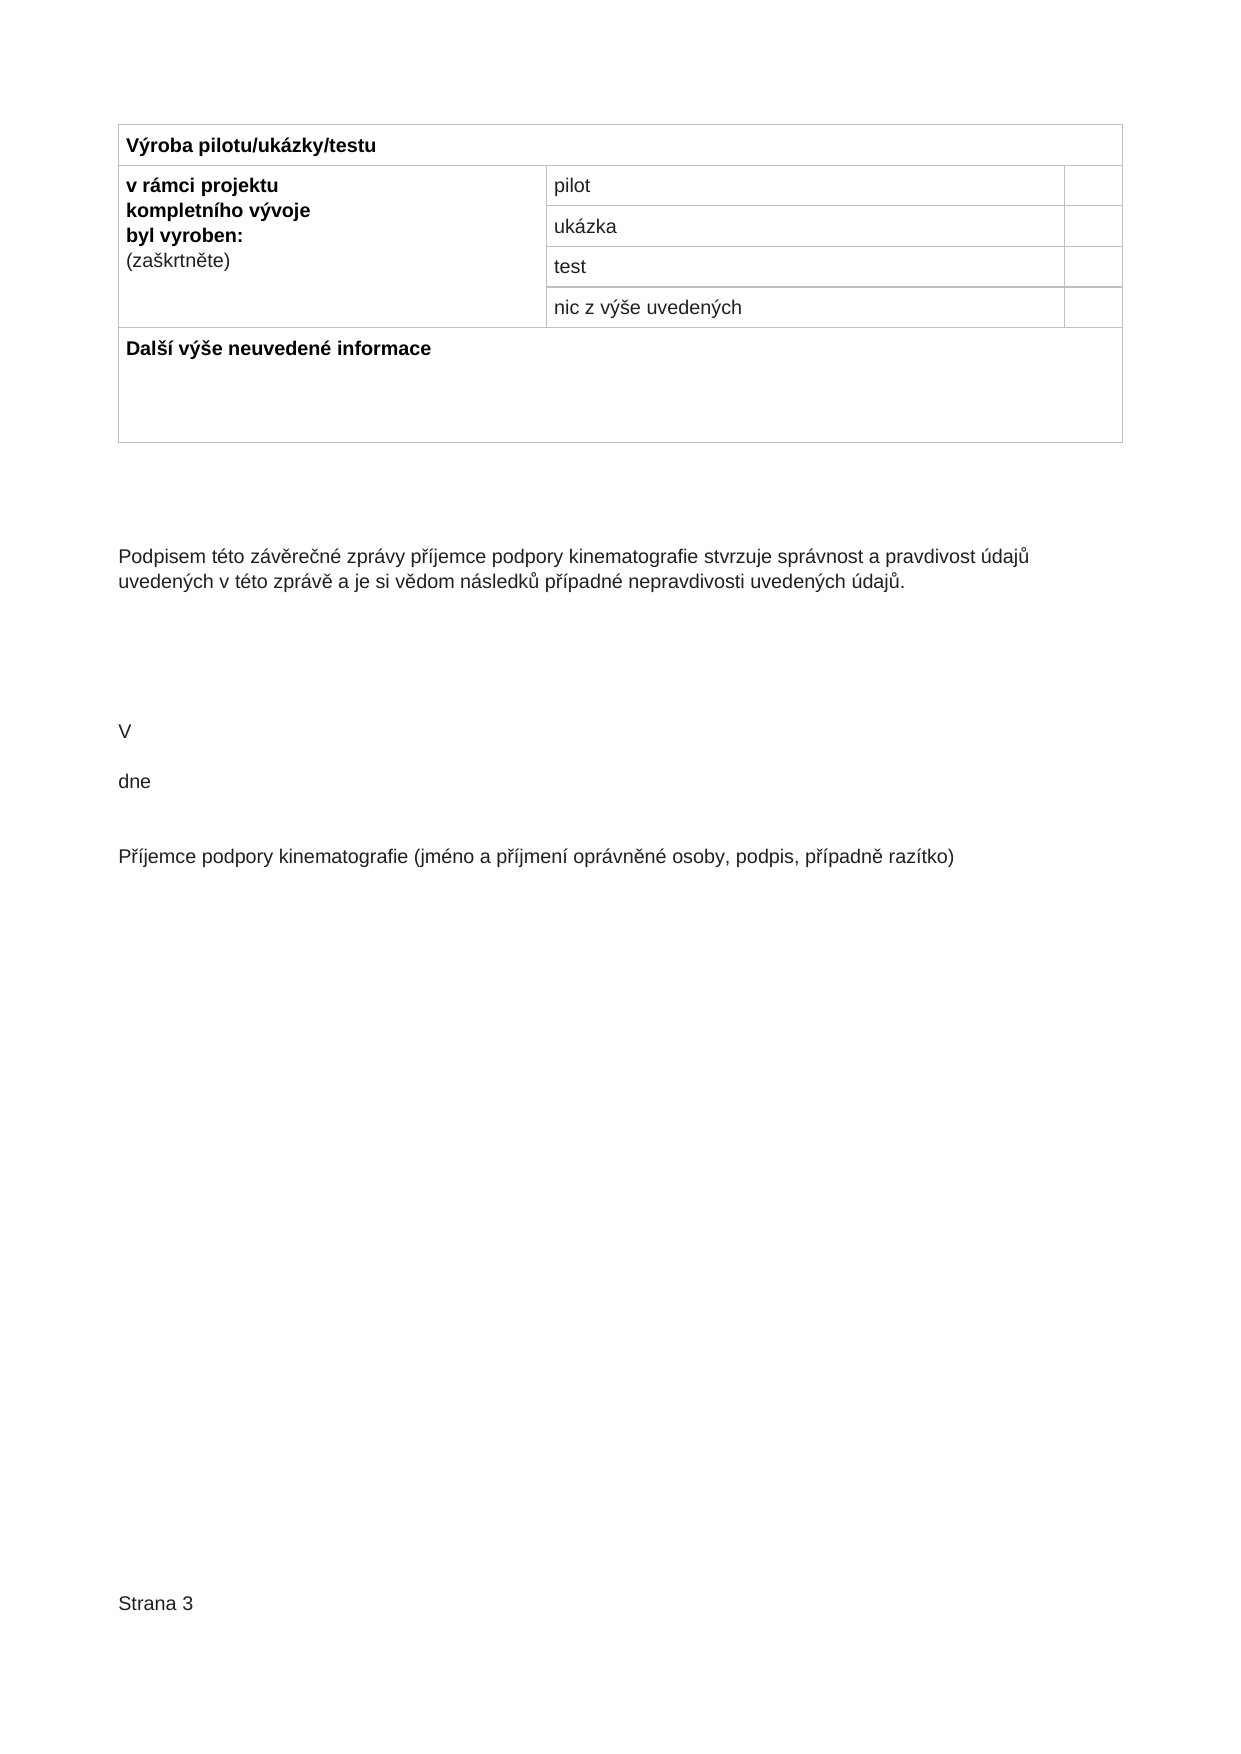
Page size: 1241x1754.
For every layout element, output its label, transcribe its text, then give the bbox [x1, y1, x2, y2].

table_cell [1065, 166, 1122, 205]
text dne [118, 768, 1122, 793]
text Příjemce podpory kinematografie (jméno a příjmení oprávněné osoby, podpis, případně razítko) [118, 843, 1122, 868]
table_cell Výroba pilotu/ukázky/testu [119, 125, 1122, 164]
table_cell Další výše neuvedené informace [119, 328, 1122, 442]
table_cell pilot [547, 166, 1064, 205]
text Podpisem této závěrečné zprávy příjemce podpory kinematografie stvrzuje správnost a pravdivost údajů uvedených v této zprávě a je si vědom následků případné nepravdivosti uvedených údajů. V [118, 518, 1122, 743]
table_cell test [547, 247, 1064, 286]
table_cell [1065, 206, 1122, 246]
table_cell nic z výše uvedených [547, 288, 1064, 327]
table_cell v rámci projektu kompletního vývoje byl vyroben: (zaškrtněte) [119, 166, 546, 327]
table_cell [1065, 247, 1122, 286]
table_cell ukázka [547, 206, 1064, 246]
table_cell [1065, 288, 1122, 327]
